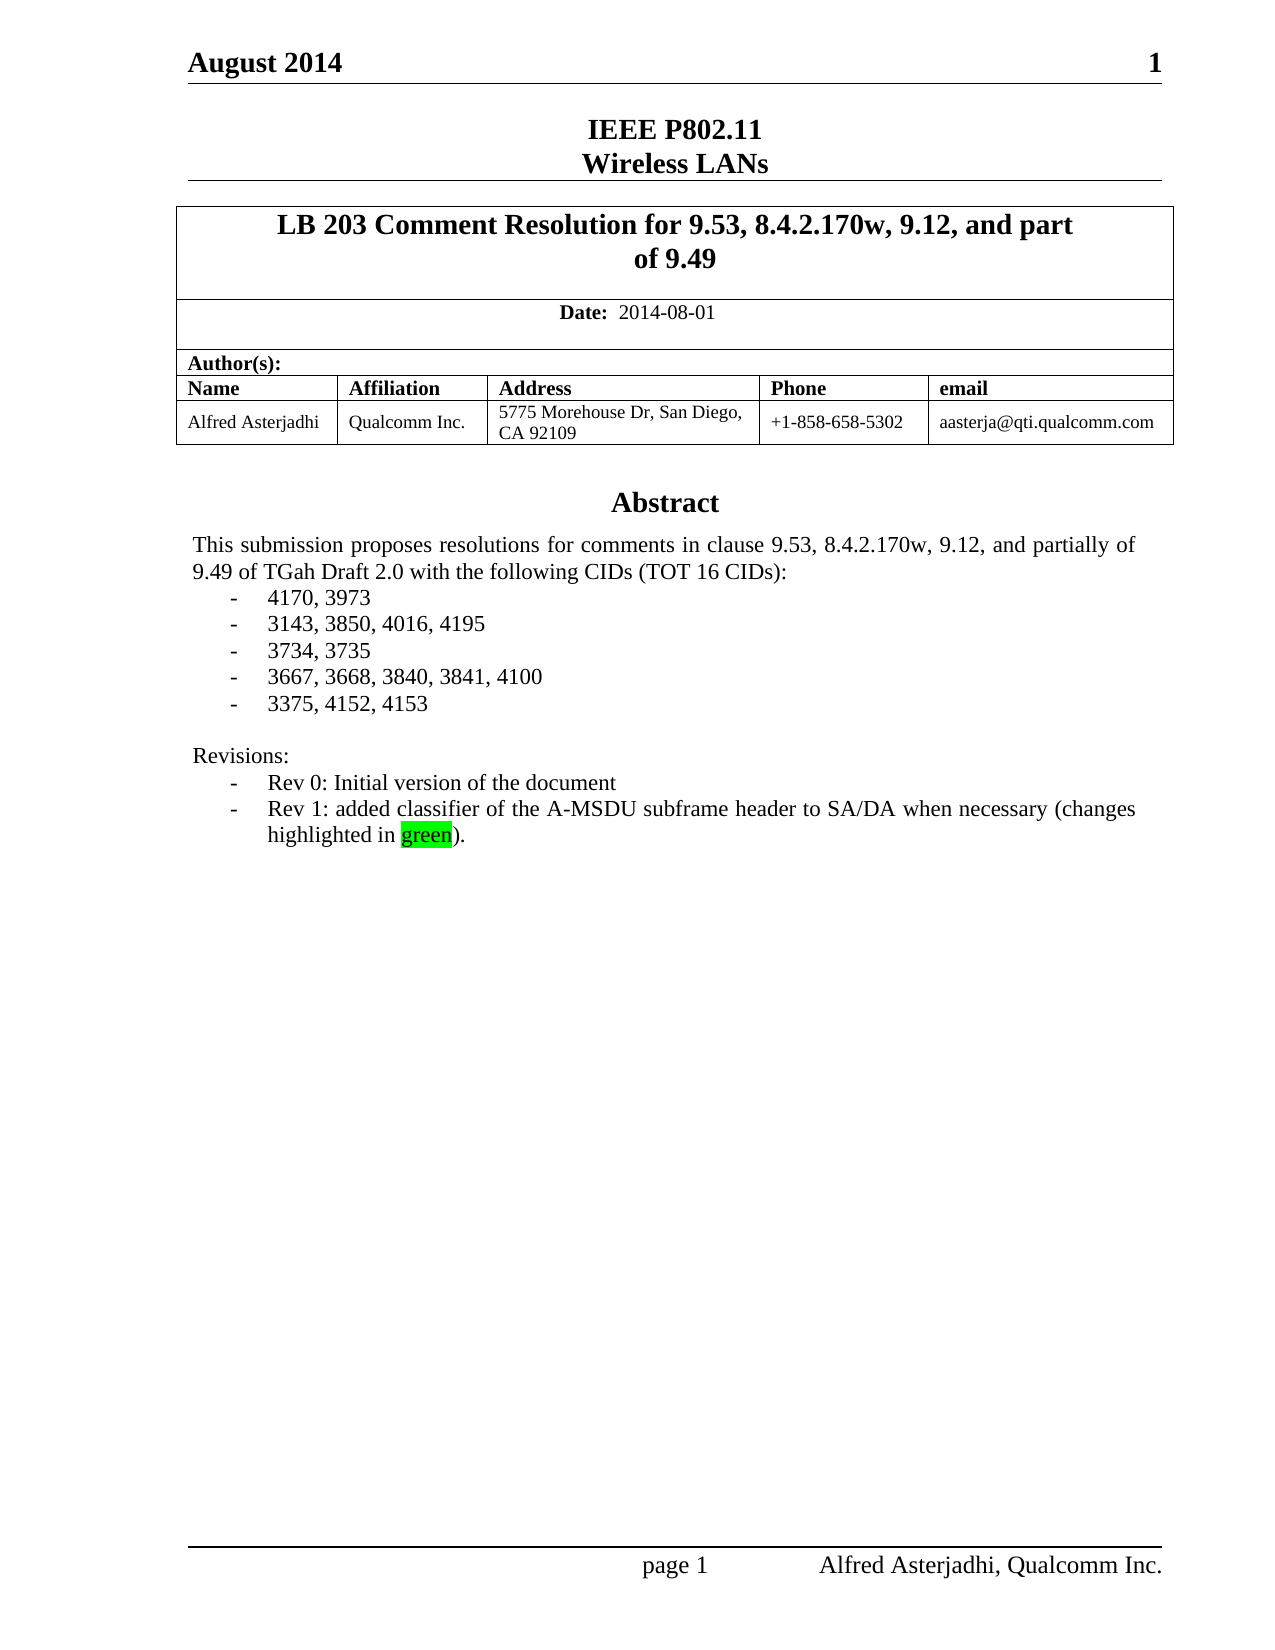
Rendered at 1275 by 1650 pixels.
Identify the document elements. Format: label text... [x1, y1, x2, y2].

table_cell Name [177, 376, 337, 399]
table_cell aasterja@qti.qualcomm.com [929, 401, 1173, 444]
text IEEE P802.11 Wireless LANs [187, 112, 1162, 181]
table_cell +1-858-658-5302 [760, 401, 928, 444]
table_header LB 203 Comment Resolution for 9.53, 8.4.2.170w, 9.12, and part of 9.49 [177, 207, 1173, 299]
table_cell Alfred Asterjadhi [177, 401, 337, 444]
table_cell Affiliation [338, 376, 487, 399]
table_cell Qualcomm Inc. [338, 401, 487, 444]
table_cell Phone [760, 376, 928, 399]
table_cell 5775 Morehouse Dr, San Diego, CA 92109 [488, 401, 759, 444]
table_cell email [929, 376, 1173, 399]
table_cell Date: 2014-08-01 [177, 300, 1173, 349]
table_cell Address [488, 376, 759, 399]
table_cell Author(s): [177, 350, 1173, 374]
